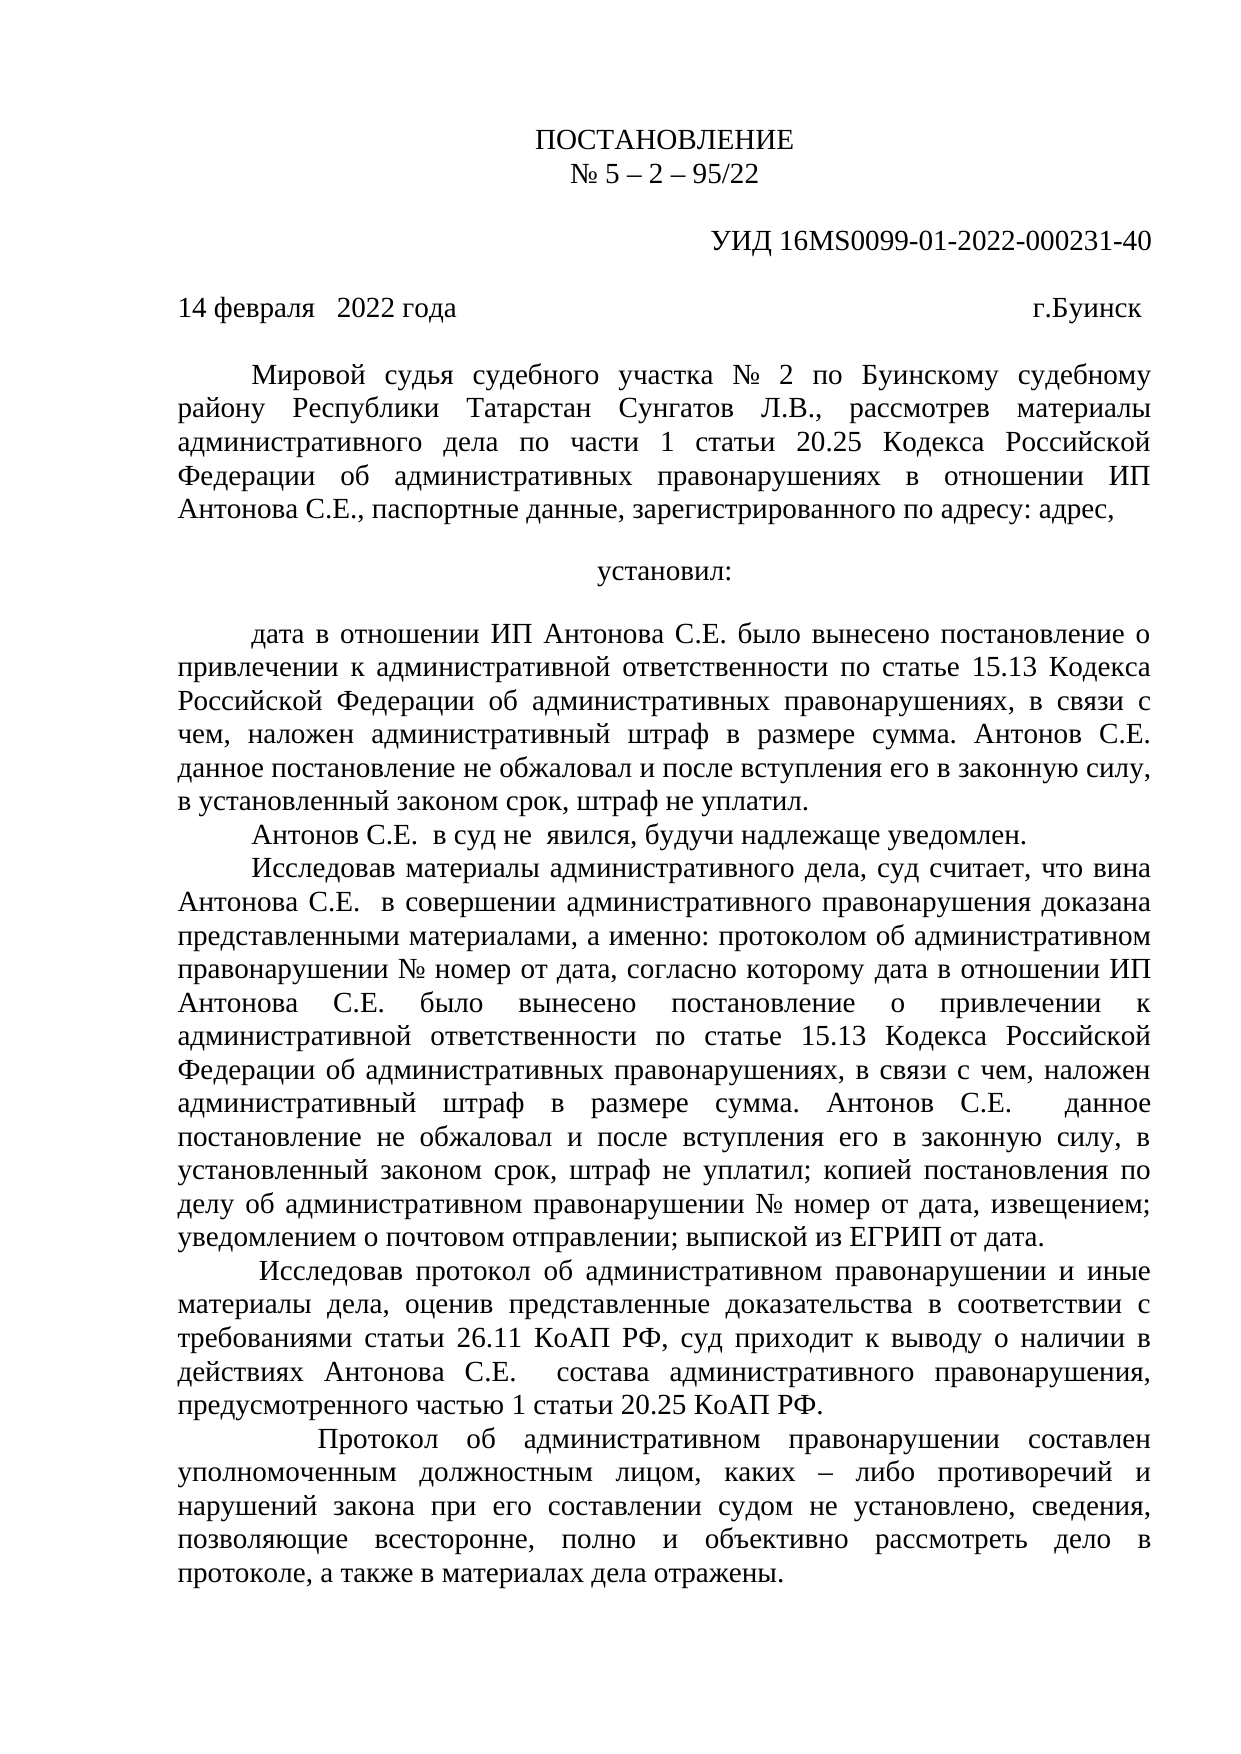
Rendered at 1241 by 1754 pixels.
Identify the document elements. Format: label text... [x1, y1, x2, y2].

text дата в отношении ИП Антонова С.Е. было вынесено постановление о привлечении к административной ответственности по статье 15.13 Кодекса Российской Федерации об административных правонарушениях, в связи с чем, наложен административный штраф в размере сумма. Антонов С.Е. данное постановление не обжаловал и после вступления его в законную силу, в установленный законом срок, штраф не уплатил. [177, 616, 1152, 817]
text УИД 16MS0099-01-2022-000231-40 [177, 223, 1152, 256]
text 14 февраля 2022 года г.Буинск [177, 290, 1152, 323]
subtitle установил: [177, 553, 1152, 587]
text Мировой судья судебного участка № 2 по Буинскому судебному району Республики Татарстан Сунгатов Л.В., рассмотрев материалы административного дела по части 1 статьи 20.25 Кодекса Российской Федерации об административных правонарушениях в отношении ИП Антонова С.Е., паспортные данные, зарегистрированного по адресу: адрес, [177, 357, 1152, 525]
text ПОСТАНОВЛЕНИЕ [177, 122, 1152, 156]
text Антонов С.Е. в суд не явился, будучи надлежаще уведомлен. [177, 817, 1152, 851]
text Протокол об административном правонарушении составлен уполномоченным должностным лицом, каких – либо противоречий и нарушений закона при его составлении судом не установлено, сведения, позволяющие всесторонне, полно и объективно рассмотреть дело в протоколе, а также в материалах дела отражены. [177, 1421, 1152, 1588]
text Исследовав протокол об административном правонарушении и иные материалы дела, оценив представленные доказательства в соответствии с требованиями статьи 26.11 КоАП РФ, суд приходит к выводу о наличии в действиях Антонова С.Е. состава административного правонарушения, предусмотренного частью 1 статьи 20.25 КоАП РФ. [177, 1253, 1152, 1421]
text Исследовав материалы административного дела, суд считает, что вина Антонова С.Е. в совершении административного правонарушения доказана представленными материалами, а именно: протоколом об административном правонарушении № номер от дата, согласно которому дата в отношении ИП Антонова С.Е. было вынесено постановление о привлечении к административной ответственности по статье 15.13 Кодекса Российской Федерации об административных правонарушениях, в связи с чем, наложен административный штраф в размере сумма. Антонов С.Е. данное постановление не обжаловал и после вступления его в законную силу, в установленный законом срок, штраф не уплатил; копией постановления по делу об административном правонарушении № номер от дата, извещением; уведомлением о почтовом отправлении; выпиской из ЕГРИП от дата. [177, 851, 1152, 1253]
text № 5 – 2 – 95/22 [177, 156, 1152, 189]
